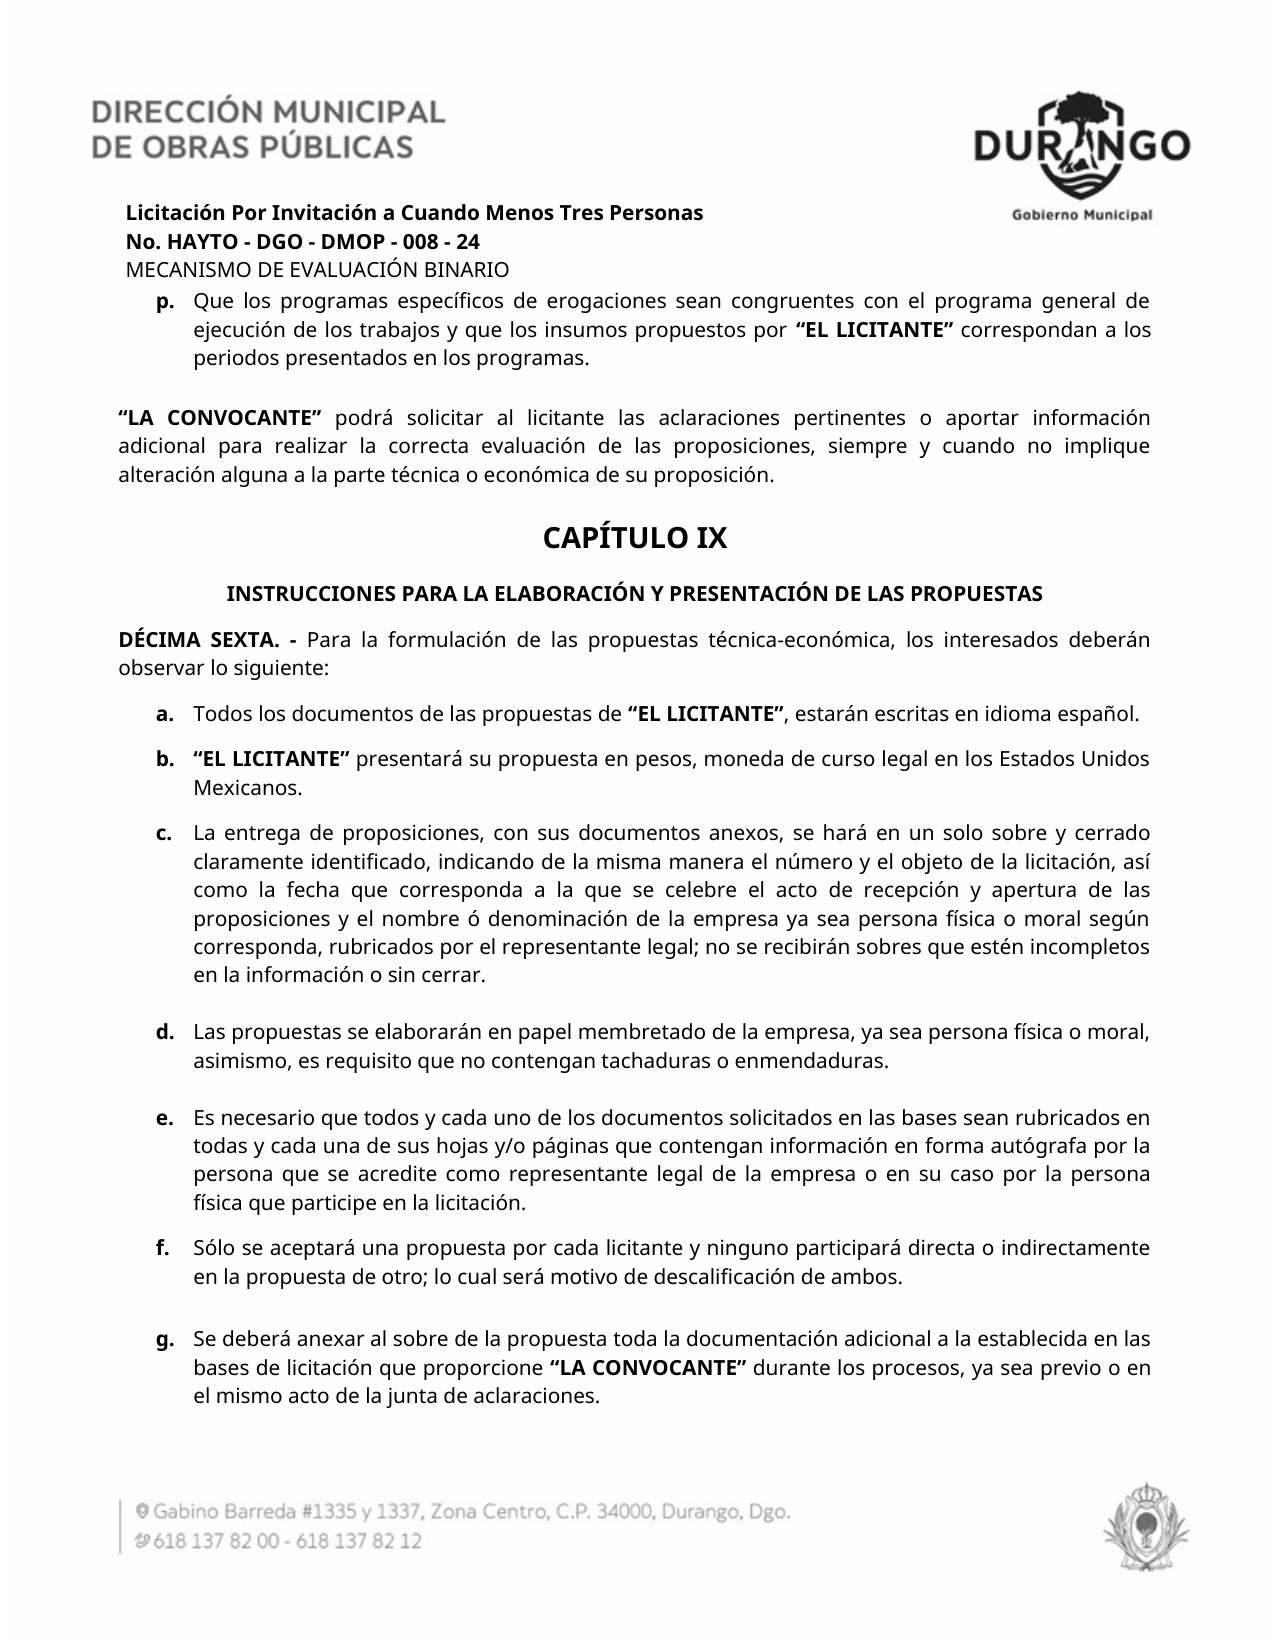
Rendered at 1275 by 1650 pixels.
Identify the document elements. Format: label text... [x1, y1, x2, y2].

list Que los programas específicos de erogaciones sean congruentes con el programa general de ejecución de los trabajos y que los insumos propuestos por “EL LICITANTE” correspondan a los periodos presentados en los programas. [156, 287, 1152, 372]
list “EL LICITANTE” presentará su propuesta en pesos, moneda de curso legal en los Estados Unidos Mexicanos. [156, 744, 1152, 801]
list La entrega de proposiciones, con sus documentos anexos, se hará en un solo sobre y cerrado claramente identificado, indicando de la misma manera el número y el objeto de la licitación, así como la fecha que corresponda a la que se celebre el acto de recepción y apertura de las proposiciones y el nombre ó denominación de la empresa ya sea persona física o moral según corresponda, rubricados por el representante legal; no se recibirán sobres que estén incompletos en la información o sin cerrar. [156, 818, 1152, 989]
text DÉCIMA SEXTA. - Para la formulación de las propuestas técnica-económica, los interesados deberán observar lo siguiente: [118, 625, 1152, 682]
text CAPÍTULO IX [118, 517, 1152, 557]
picture [7, 5, 1269, 1635]
text “LA CONVOCANTE” podrá solicitar al licitante las aclaraciones pertinentes o aportar información adicional para realizar la correcta evaluación de las proposiciones, siempre y cuando no implique alteración alguna a la parte técnica o económica de su proposición. [118, 403, 1152, 488]
text INSTRUCCIONES PARA LA ELABORACIÓN Y PRESENTACIÓN DE LAS PROPUESTAS [118, 579, 1152, 608]
list Todos los documentos de las propuestas de “EL LICITANTE”, estarán escritas en idioma español. [156, 699, 1152, 727]
list Es necesario que todos y cada uno de los documentos solicitados en las bases sean rubricados en todas y cada una de sus hojas y/o páginas que contengan información en forma autógrafa por la persona que se acredite como representante legal de la empresa o en su caso por la persona física que participe en la licitación. [156, 1103, 1152, 1216]
list Las propuestas se elaborarán en papel membretado de la empresa, ya sea persona física o moral, asimismo, es requisito que no contengan tachaduras o enmendaduras. [156, 1017, 1152, 1074]
list Sólo se aceptará una propuesta por cada licitante y ninguno participará directa o indirectamente en la propuesta de otro; lo cual será motivo de descalificación de ambos. [156, 1233, 1152, 1290]
list Se deberá anexar al sobre de la propuesta toda la documentación adicional a la establecida en las bases de licitación que proporcione “LA CONVOCANTE” durante los procesos, ya sea previo o en el mismo acto de la junta de aclaraciones. [156, 1324, 1152, 1410]
